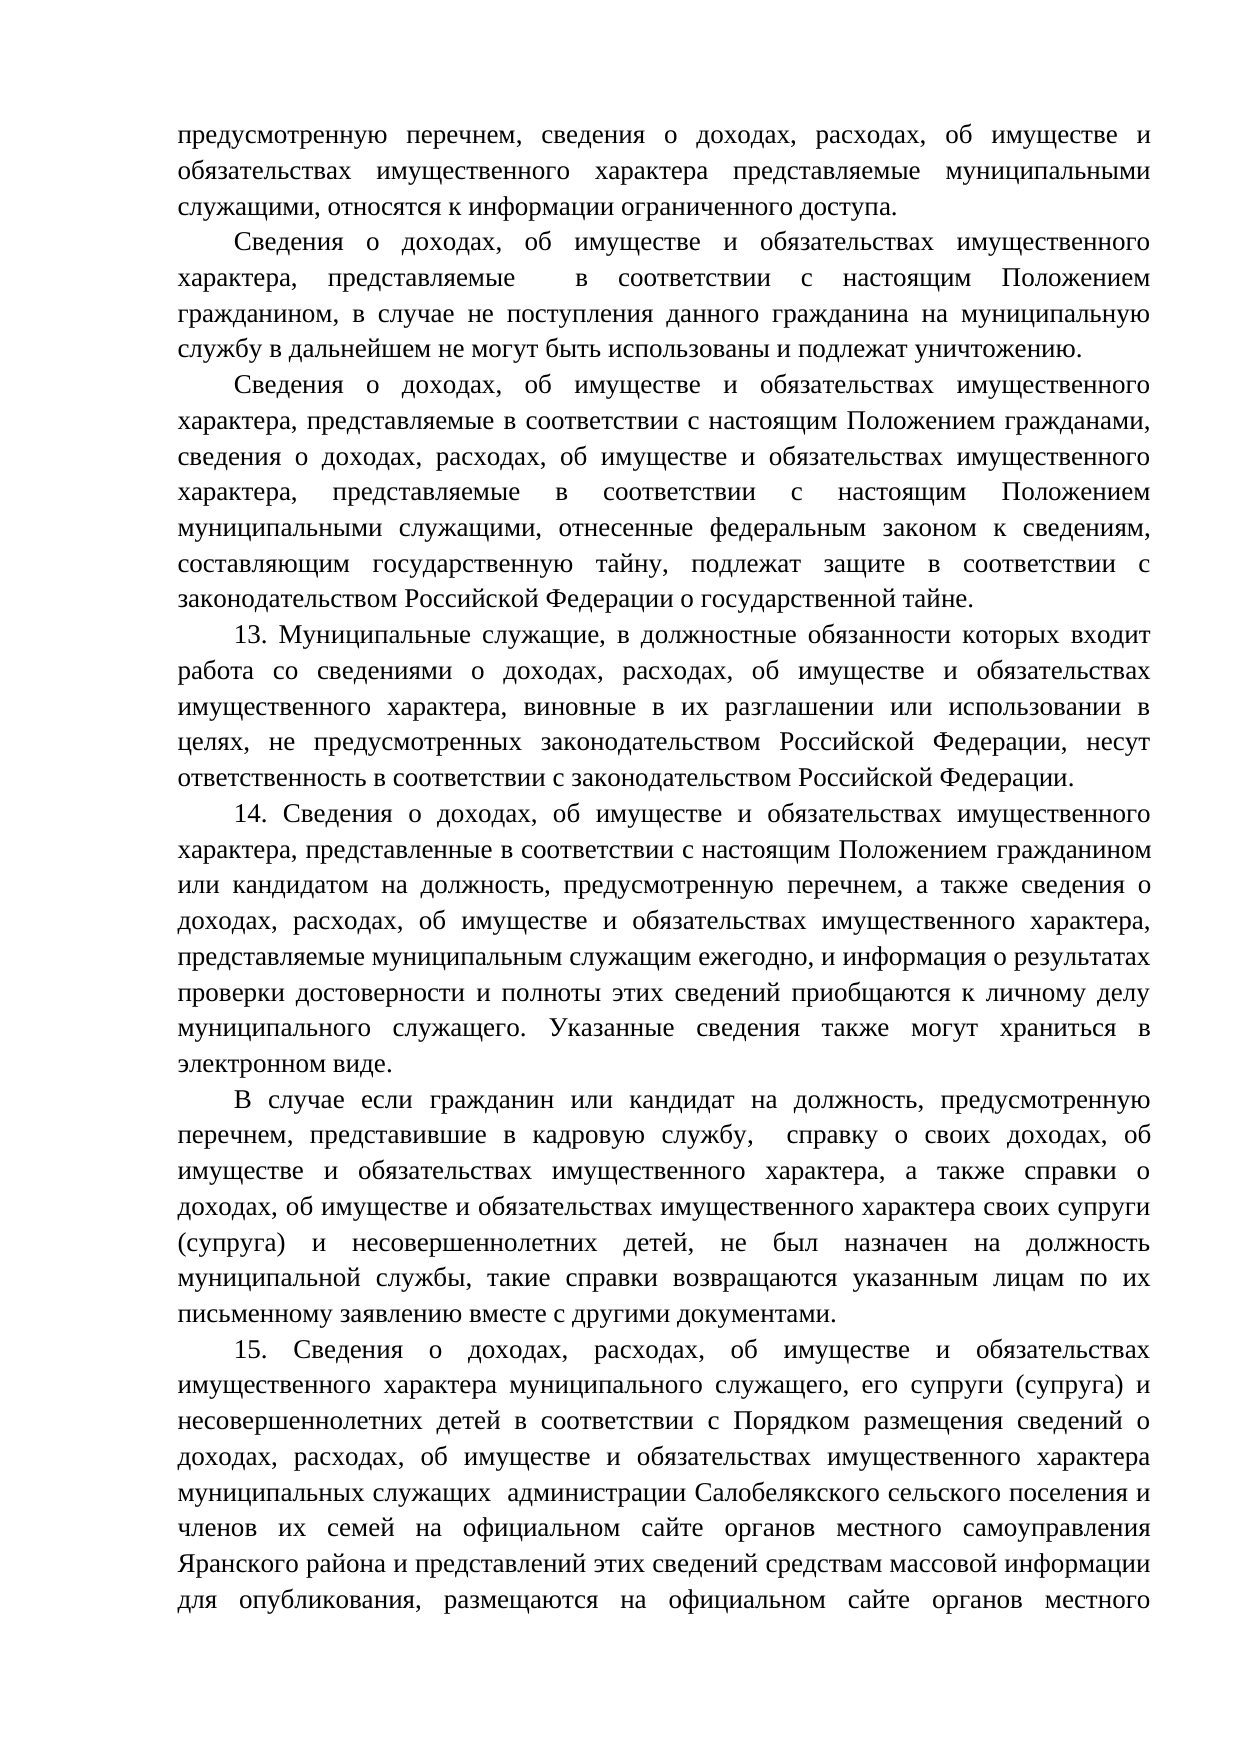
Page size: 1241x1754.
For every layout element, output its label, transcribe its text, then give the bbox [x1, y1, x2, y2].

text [177, 1333, 1152, 1614]
text 14. Сведения о доходах, об имуществе и обязательствах имущественного характера, представленные в соответствии с настоящим Положением гражданином или кандидатом на должность, предусмотренную перечнем, а также сведения о доходах, расходах, об имуществе и обязательствах имущественного характера, представляемые муниципальным служащим ежегодно, и информация о результатах проверки достоверности и полноты этих сведений приобщаются к личному делу муниципального служащего. Указанные сведения также могут храниться в электронном виде. [177, 797, 1152, 1078]
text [177, 118, 1152, 221]
text Сведения о доходах, об имуществе и обязательствах имущественного характера, представляемые в соответствии с настоящим Положением гражданином, в случае не поступления данного гражданина на муниципальную службу в дальнейшем не могут быть использованы и подлежат уничтожению. [177, 225, 1152, 364]
text В случае если гражданин или кандидат на должность, предусмотренную перечнем, представившие в кадровую службу, справку о своих доходах, об имуществе и обязательствах имущественного характера, а также справки о доходах, об имуществе и обязательствах имущественного характера своих супруги (супруга) и несовершеннолетних детей, не был назначен на должность муниципальной службы, такие справки возвращаются указанным лицам по их письменному заявлению вместе с другими документами. [177, 1083, 1152, 1328]
text 13. Муниципальные служащие, в должностные обязанности которых входит работа со сведениями о доходах, расходах, об имуществе и обязательствах имущественного характера, виновные в их разглашении или использовании в целях, не предусмотренных законодательством Российской Федерации, несут ответственность в соответствии с законодательством Российской Федерации. [177, 618, 1152, 792]
text Сведения о доходах, об имуществе и обязательствах имущественного характера, представляемые в соответствии с настоящим Положением гражданами, сведения о доходах, расходах, об имуществе и обязательствах имущественного характера, представляемые в соответствии с настоящим Положением муниципальными служащими, отнесенные федеральным законом к сведениям, составляющим государственную тайну, подлежат защите в соответствии с законодательством Российской Федерации о государственной тайне. [177, 368, 1152, 614]
